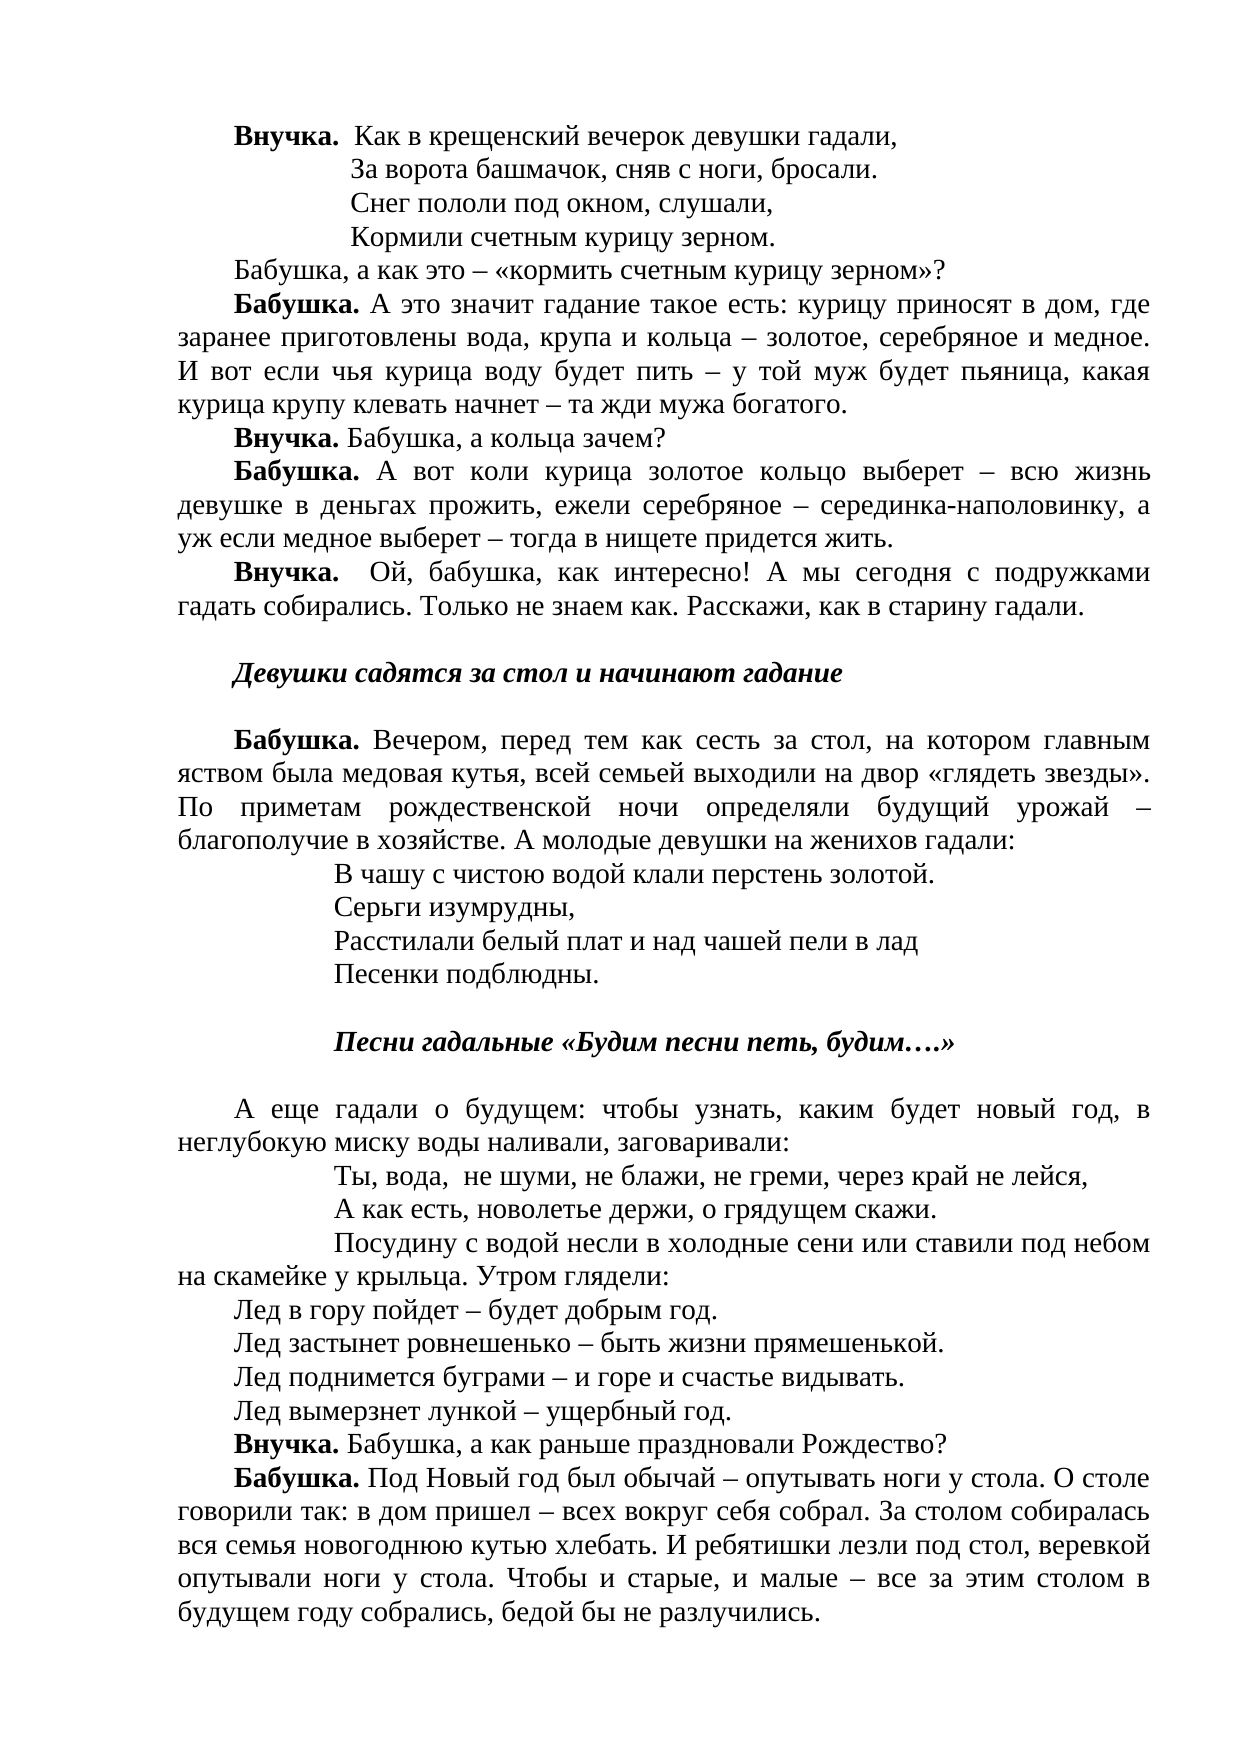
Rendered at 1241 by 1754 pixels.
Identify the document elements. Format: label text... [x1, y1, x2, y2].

text Расстилали белый плат и над чашей пели в лад [177, 923, 1152, 957]
text Лед вымерзнет лункой – ущербный год. [177, 1393, 1152, 1426]
text Посудину с водой несли в холодные сени или ставили под небом на скамейке у крыльца. Утром глядели: [177, 1225, 1152, 1292]
text Серьги изумрудны, [177, 889, 1152, 923]
text А как есть, новолетье держи, о грядущем скажи. [177, 1191, 1152, 1225]
text Внучка. Бабушка, а как раньше праздновали Рождество? [177, 1426, 1152, 1460]
text В чашу с чистою водой клали перстень золотой. [177, 856, 1152, 889]
text Лед застынет ровнешенько – быть жизни прямешенькой. [177, 1326, 1152, 1359]
text Лед поднимется буграми – и горе и счастье видывать. [177, 1359, 1152, 1393]
text Внучка. Ой, бабушка, как интересно! А мы сегодня с подружками гадать собирались. Только не знаем как. Расскажи, как в старину гадали. [177, 554, 1152, 621]
text Кормили счетным курицу зерном. [177, 219, 1152, 252]
text Внучка. Как в крещенский вечерок девушки гадали, [177, 118, 1152, 152]
text Бабушка, а как это – «кормить счетным курицу зерном»? [177, 252, 1152, 286]
text За ворота башмачок, сняв с ноги, бросали. [177, 152, 1152, 185]
text Лед в гору пойдет – будет добрым год. [177, 1292, 1152, 1326]
text Бабушка. А это значит гадание такое есть: курицу приносят в дом, где заранее приготовлены вода, крупа и кольца – золотое, серебряное и медное. И вот если чья курица воду будет пить – у той муж будет пьяница, какая курица крупу клевать начнет – та жди мужа богатого. [177, 286, 1152, 420]
text Ты, вода, не шуми, не блажи, не греми, через край не лейся, [177, 1158, 1152, 1191]
text Внучка. Бабушка, а кольца зачем? [177, 420, 1152, 453]
text А еще гадали о будущем: чтобы узнать, каким будет новый год, в неглубокую миску воды наливали, заговаривали: [177, 1091, 1152, 1158]
text Песни гадальные «Будим песни петь, будим….» [177, 1024, 1152, 1057]
text Девушки садятся за стол и начинают гадание [177, 655, 1152, 688]
text Снег пололи под окном, слушали, [177, 185, 1152, 219]
text Бабушка. Вечером, перед тем как сесть за стол, на котором главным яством была медовая кутья, всей семьей выходили на двор «глядеть звезды». По приметам рождественской ночи определяли будущий урожай – благополучие в хозяйстве. А молодые девушки на женихов гадали: [177, 722, 1152, 856]
text Песенки подблюдны. [177, 957, 1152, 990]
text Бабушка. А вот коли курица золотое кольцо выберет – всю жизнь девушке в деньгах прожить, ежели серебряное – серединка-наполовинку, а уж если медное выберет – тогда в нищете придется жить. [177, 453, 1152, 554]
text Бабушка. Под Новый год был обычай – опутывать ноги у стола. О столе говорили так: в дом пришел – всех вокруг себя собрал. За столом собиралась вся семья новогоднюю кутью хлебать. И ребятишки лезли под стол, веревкой опутывали ноги у стола. Чтобы и старые, и малые – все за этим столом в будущем году собрались, бедой бы не разлучились. [177, 1460, 1152, 1627]
